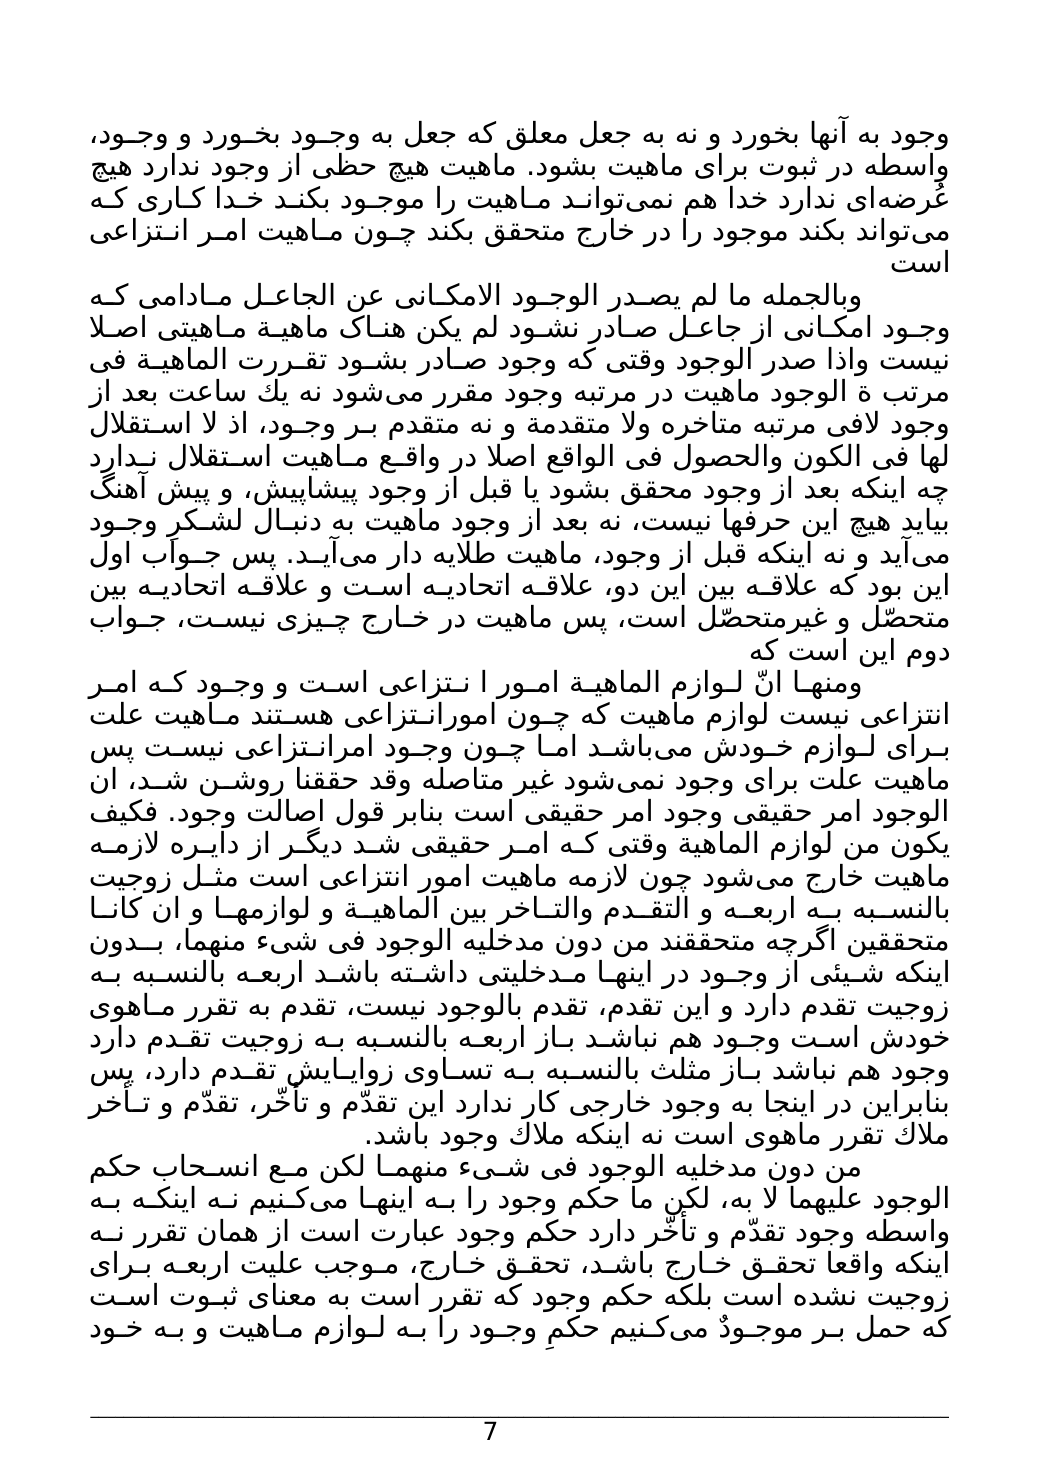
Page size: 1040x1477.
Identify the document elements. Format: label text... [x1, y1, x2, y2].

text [89, 1151, 951, 1345]
text ومنها انّ لوازم الماهیة امور ا نتزاعى است و وجود كه امر انتزاعى نیست لوازم ماهیت كه چون امورانتزاعى هستند ماهیت علت براى لوازم خودش مى‌باشد اما چون وجود امرانتزاعى نیست پس ماهیت علت براى وجود نمى‌شود غیر متاصله وقد حققنا روشن شد، ان الوجود امر حقیقى وجود امر حقیقى است بنابر قول اصالت وجود. فکیف یکون من لوازم الماهیة وقتى كه امر حقیقى شد دیگر از دایره لازمه ماهیت خارج مى‌شود چون لازمه ماهیت امور انتزاعى است مثل زوجیت بالنسبه به اربعه و التقدم والتاخر بین الماهیة و لوازمها و ان كانا متحققین اگرچه متحققند من دون مدخلیه الوجود فى شیء منهما، بدون اینكه شیئی از وجود در اینها مدخلیتى داشته باشد اربعه بالنسبه به زوجیت تقدم دارد و این تقدم، تقدم بالوجود نیست، تقدم به تقرر ماهوى خودش است وجود هم نباشد باز اربعه بالنسبه به زوجیت تقدم دارد وجود هم نباشد باز مثلث بالنسبه به تساوى زوایایش تقدم دارد، پس بنابراین در اینجا به وجود خارجى كار ندارد این تقدّم و تأخّر، تقدّم و تأخر ملاك تقرر ماهوى است نه اینكه ملاك وجود باشد. [89, 667, 951, 1151]
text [89, 118, 951, 279]
text وبالجمله ما لم یصدر الوجود الامکانى عن الجاعل مادامى كه وجود امكانى از جاعل صادر نشود لم یکن هناک ماهیة ماهیتى اصلا نیست واذا صدر الوجود وقتى كه وجود صادر بشود تقررت الماهیة فى مرتب ة الوجود ماهیت در مرتبه وجود مقرر مى‌شود نه یك ساعت بعد از وجود لافى مرتبه متاخره ولا متقدمة و نه متقدم بر وجود، اذ لا استقلال لها فى الکون والحصول فى الواقع اصلا در واقع ماهیت استقلال ندارد چه اینكه بعد از وجود محقق بشود یا قبل از وجود پیشاپیش، و پیش آهنگ بیاید هیچ این حرفها نیست، نه بعد از وجود ماهیت به دنبال لشكرِ وجود مى‌آید و نه اینكه قبل از وجود، ماهیت طلایه دار مى‌آید. پس جواب اول این بود كه علاقه بین این دو، علاقه اتحادیه است و علاقه اتحادیه بین متحصّل و غیرمتحصّل است، پس ماهیت در خارج چیزى نیست، جواب دوم این است كه [89, 279, 951, 667]
